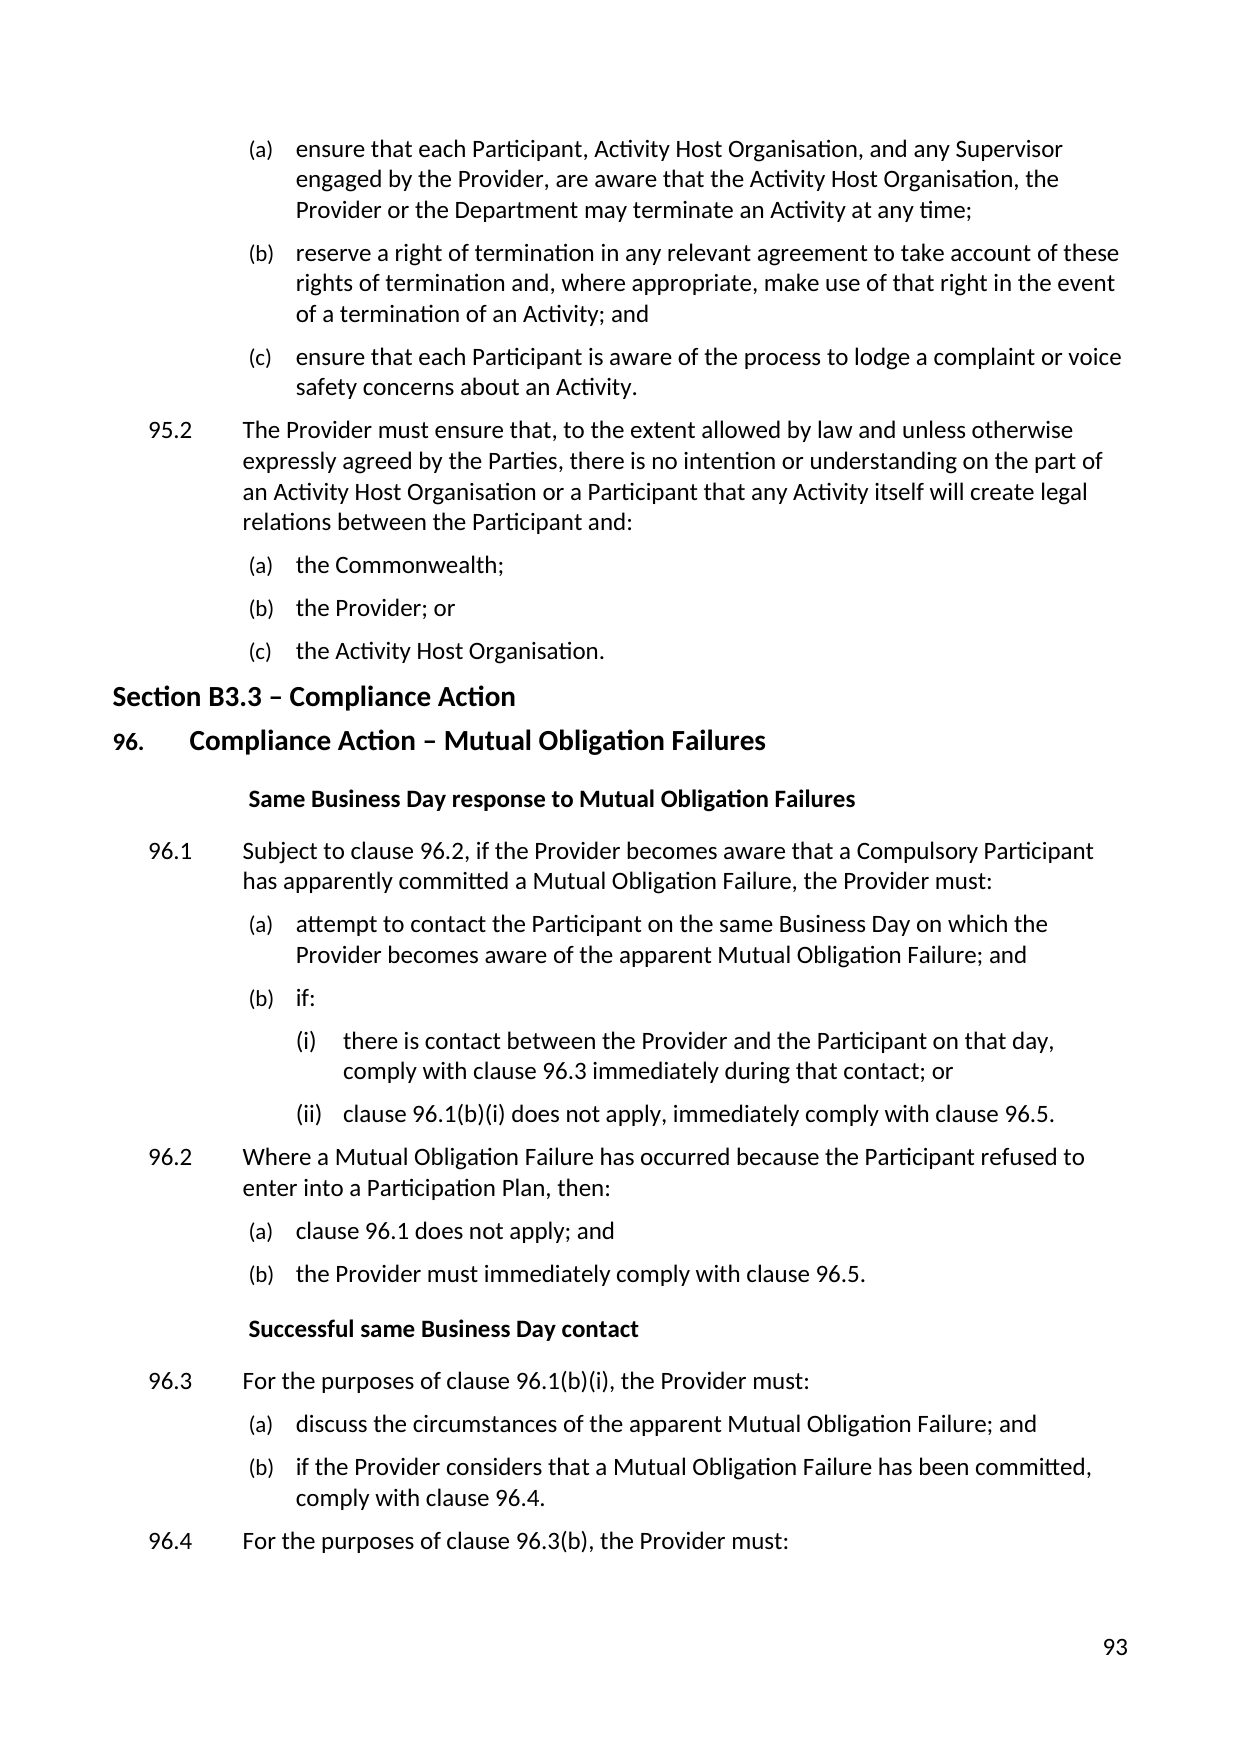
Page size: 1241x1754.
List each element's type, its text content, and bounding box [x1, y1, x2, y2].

list reserve a right of termination in any relevant agreement to take account of these rights of termination and, where appropriate, make use of that right in the event of a termination of an Activity; and [248, 237, 1128, 328]
list if the Provider considers that a Mutual Obligation Failure has been committed, comply with clause 96.4. [248, 1452, 1128, 1513]
text The Provider must ensure that, to the extent allowed by law and unless otherwise expressly agreed by the Parties, there is no intention or understanding on the part of an Activity Host Organisation or a Participant that any Activity itself will create legal relations between the Participant and: [148, 414, 1128, 537]
list if: [248, 982, 1128, 1012]
list the Provider must immediately comply with clause 96.5. [248, 1258, 1128, 1288]
list clause 96.1 does not apply; and [248, 1215, 1128, 1246]
list the Activity Host Organisation. [248, 635, 1128, 666]
text For the purposes of clause 96.3(b), the Provider must: [148, 1525, 1128, 1556]
subtitle Same Business Day response to Mutual Obligation Failures [242, 783, 1128, 813]
list discuss the circumstances of the apparent Mutual Obligation Failure; and [248, 1408, 1128, 1439]
list there is contact between the Provider and the Participant on that day, comply with clause 96.3 immediately during that contact; or [296, 1025, 1128, 1086]
list ensure that each Participant is aware of the process to lodge a complaint or voice safety concerns about an Activity. [248, 341, 1128, 402]
subtitle Successful same Business Day contact [242, 1313, 1128, 1344]
list the Commonwealth; [248, 549, 1128, 580]
text Subject to clause 96.2, if the Provider becomes aware that a Compulsory Participant has apparently committed a Mutual Obligation Failure, the Provider must: [148, 835, 1128, 896]
subtitle Section B3.3 – Compliance Action [112, 678, 1128, 714]
text For the purposes of clause 96.1(b)(i), the Provider must: [148, 1366, 1128, 1396]
text Compliance Action – Mutual Obligation Failures [112, 722, 1128, 758]
list clause 96.1(b)(i) does not apply, immediately comply with clause 96.5. [296, 1098, 1128, 1129]
list the Provider; or [248, 592, 1128, 623]
list ensure that each Participant, Activity Host Organisation, and any Supervisor engaged by the Provider, are aware that the Activity Host Organisation, the Provider or the Department may terminate an Activity at any time; [248, 133, 1128, 224]
list attempt to contact the Participant on the same Business Day on which the Provider becomes aware of the apparent Mutual Obligation Failure; and [248, 908, 1128, 969]
text Where a Mutual Obligation Failure has occurred because the Participant refused to enter into a Participation Plan, then: [148, 1141, 1128, 1202]
